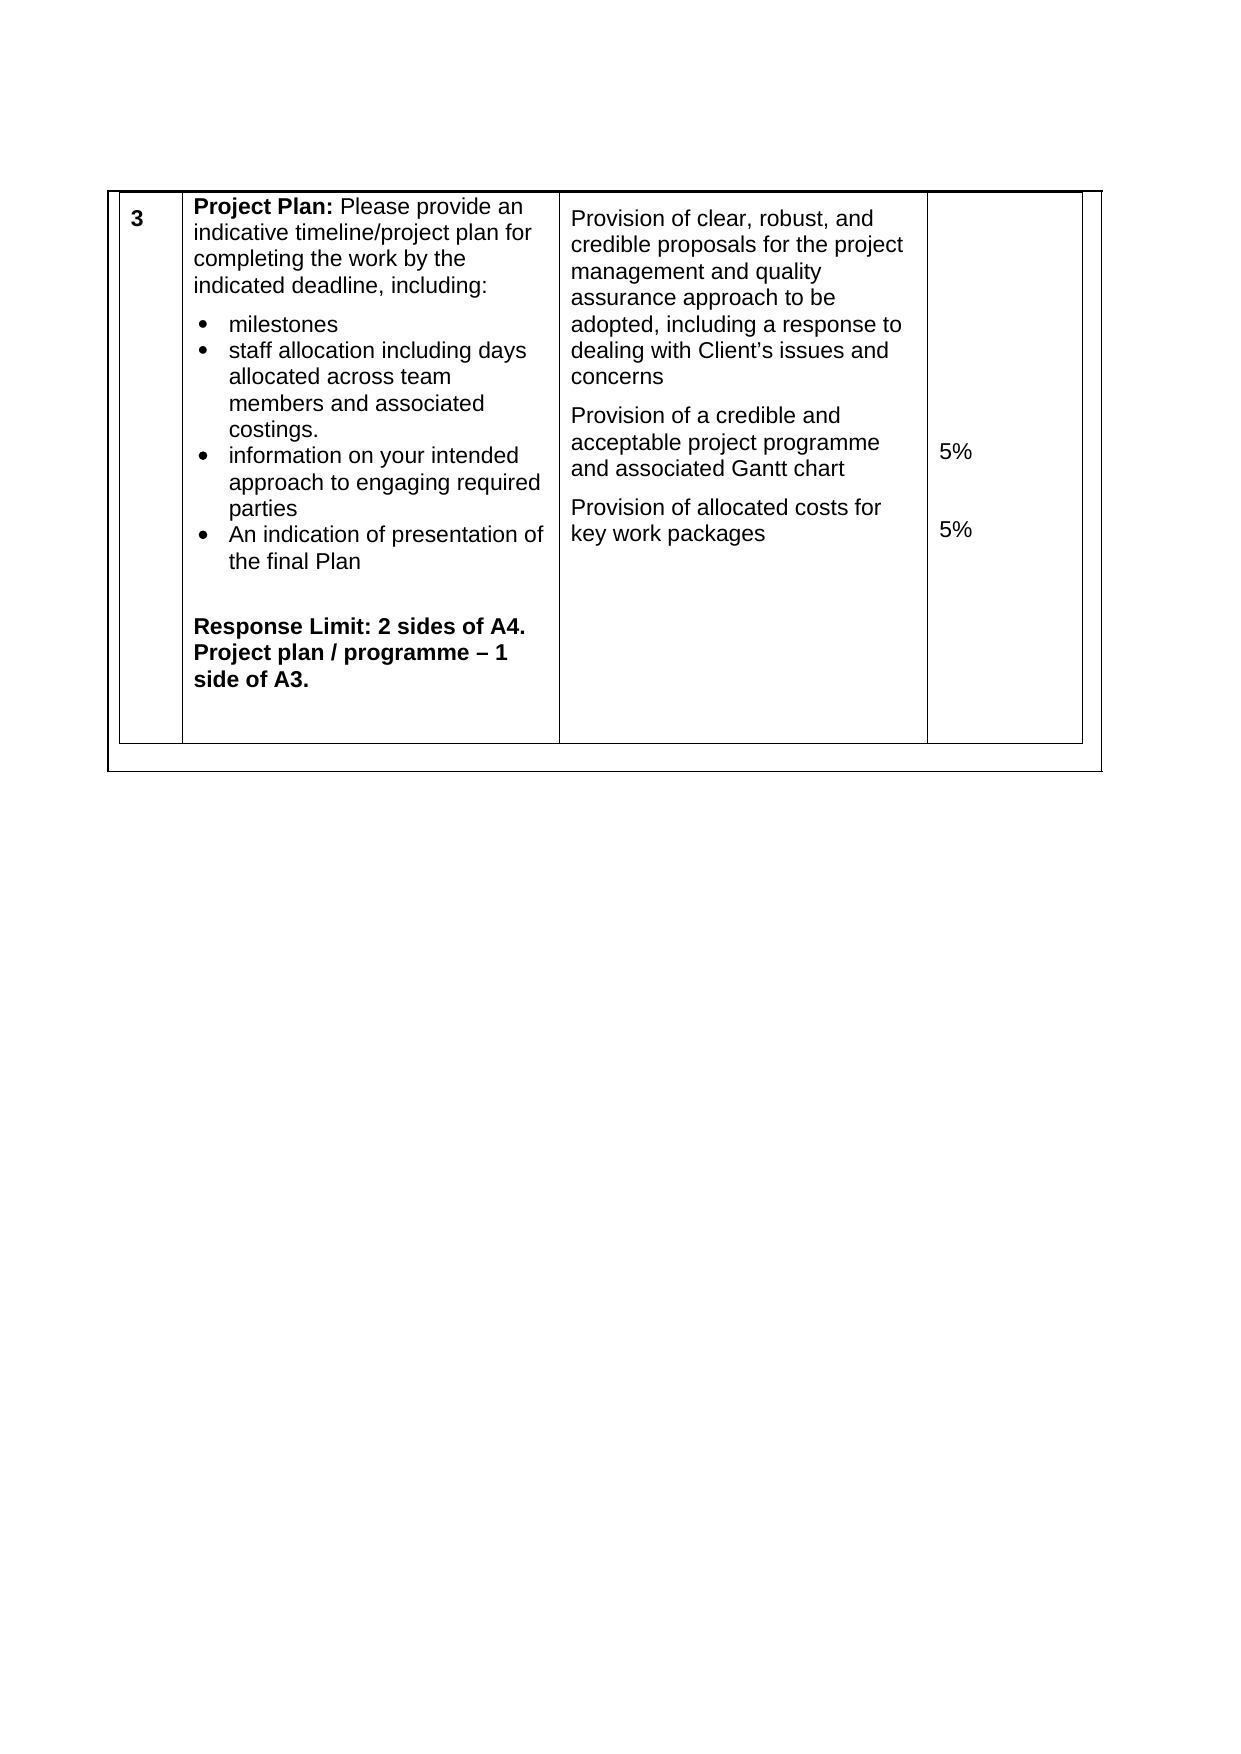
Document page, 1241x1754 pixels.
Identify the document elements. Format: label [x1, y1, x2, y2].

table_cell [109, 192, 1101, 771]
